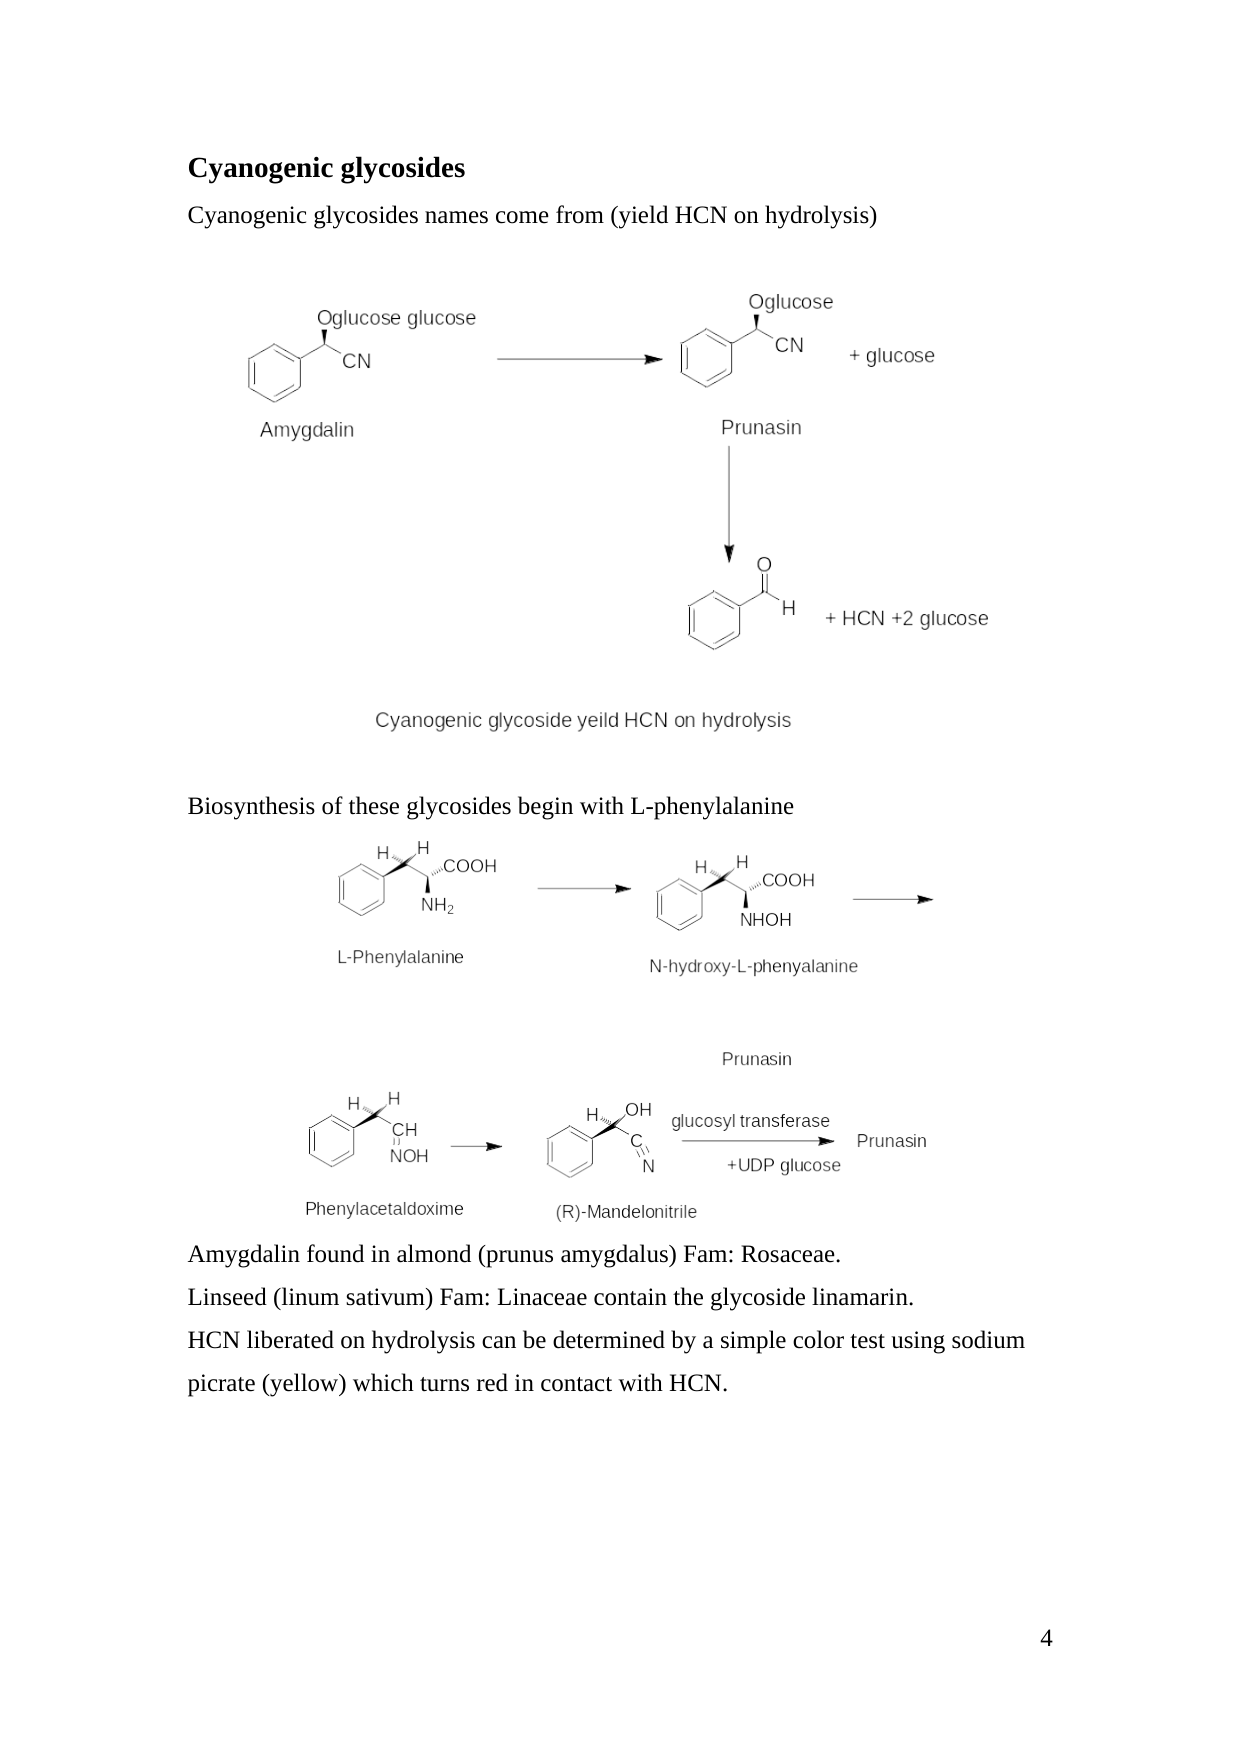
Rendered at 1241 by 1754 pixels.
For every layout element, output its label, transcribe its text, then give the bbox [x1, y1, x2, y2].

text Cyanogenic glycosides names come from (yield HCN on hydrolysis) [187, 200, 1053, 229]
text Cyanogenic glycosides [187, 150, 1053, 183]
text Biosynthesis of these glycosides begin with L-phenylalanine [187, 791, 1053, 820]
text HCN liberated on hydrolysis can be determined by a simple color test using sodium picrate (yellow) which turns red in contact with HCN. [187, 1325, 1053, 1397]
text Amygdalin found in almond (prunus amygdalus) Fam: Rosaceae. [187, 1239, 1053, 1268]
text Linseed (linum sativum) Fam: Linaceae contain the glycoside linamarin. [187, 1282, 1053, 1311]
